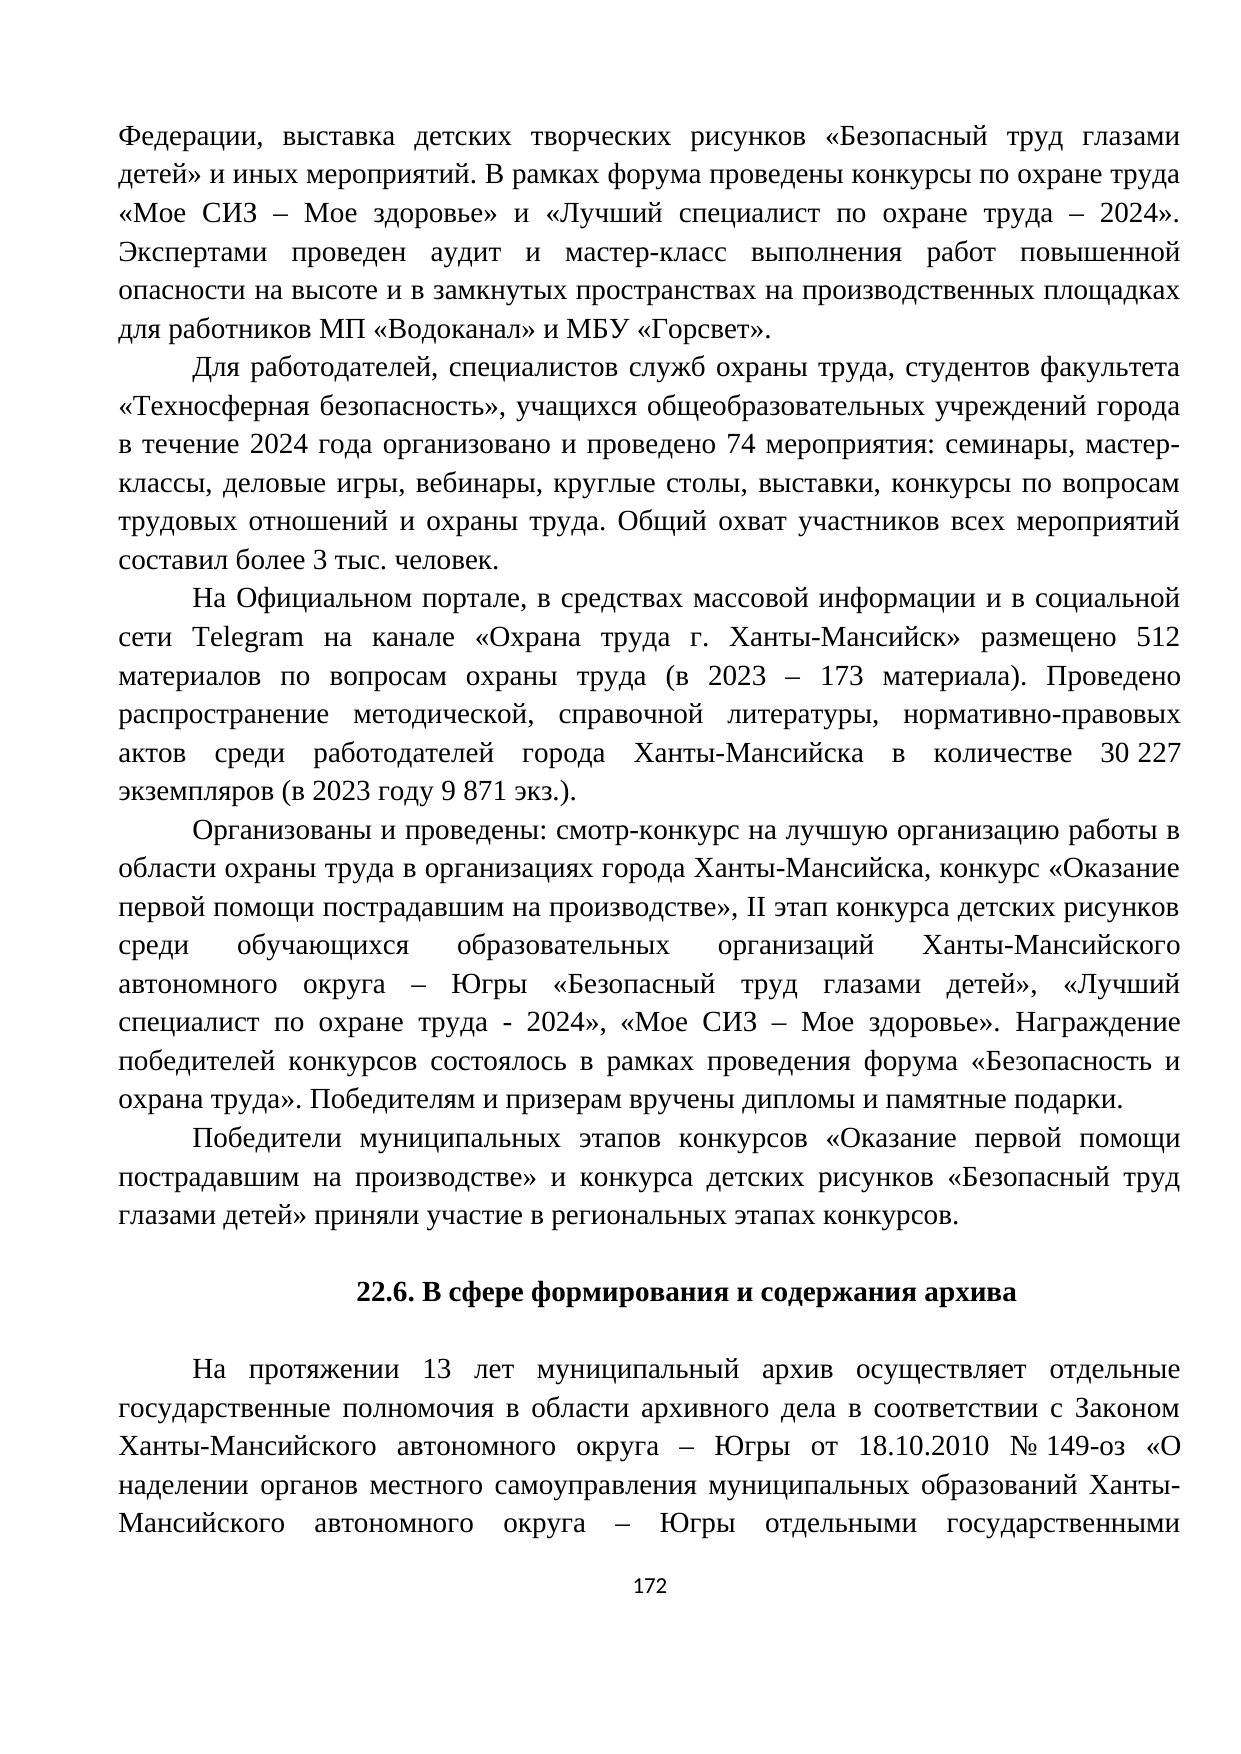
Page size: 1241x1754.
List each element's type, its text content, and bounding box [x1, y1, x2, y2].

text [118, 1351, 1181, 1539]
text На Официальном портале, в средствах массовой информации и в социальной сети Telegram на канале «Охрана труда г. Ханты-Мансийск» размещено 512 материалов по вопросам охраны труда (в 2023 – 173 материала). Проведено распространение методической, справочной литературы, нормативно-правовых актов среди работодателей города Ханты-Мансийска в количестве 30 227 экземпляров (в 2023 году 9 871 экз.). [118, 581, 1181, 807]
text Для работодателей, специалистов служб охраны труда, студентов факультета «Техносферная безопасность», учащихся общеобразовательных учреждений города в течение 2024 года организовано и проведено 74 мероприятия: семинары, мастер-классы, деловые игры, вебинары, круглые столы, выставки, конкурсы по вопросам трудовых отношений и охраны труда. Общий охват участников всех мероприятий составил более 3 тыс. человек. [118, 349, 1181, 576]
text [118, 118, 1181, 344]
text Победители муниципальных этапов конкурсов «Оказание первой помощи пострадавшим на производстве» и конкурса детских рисунков «Безопасный труд глазами детей» приняли участие в региональных этапах конкурсов. [118, 1120, 1181, 1231]
subtitle 22.6. В сфере формирования и содержания архива [118, 1274, 1181, 1308]
text Организованы и проведены: смотр-конкурс на лучшую организацию работы в области охраны труда в организациях города Ханты-Мансийска, конкурс «Оказание первой помощи пострадавшим на производстве», II этап конкурса детских рисунков среди обучающихся образовательных организаций Ханты-Мансийского автономного округа – Югры «Безопасный труд глазами детей», «Лучший специалист по охране труда - 2024», «Мое СИЗ – Мое здоровье». Награждение победителей конкурсов состоялось в рамках проведения форума «Безопасность и охрана труда». Победителям и призерам вручены дипломы и памятные подарки. [118, 812, 1181, 1115]
